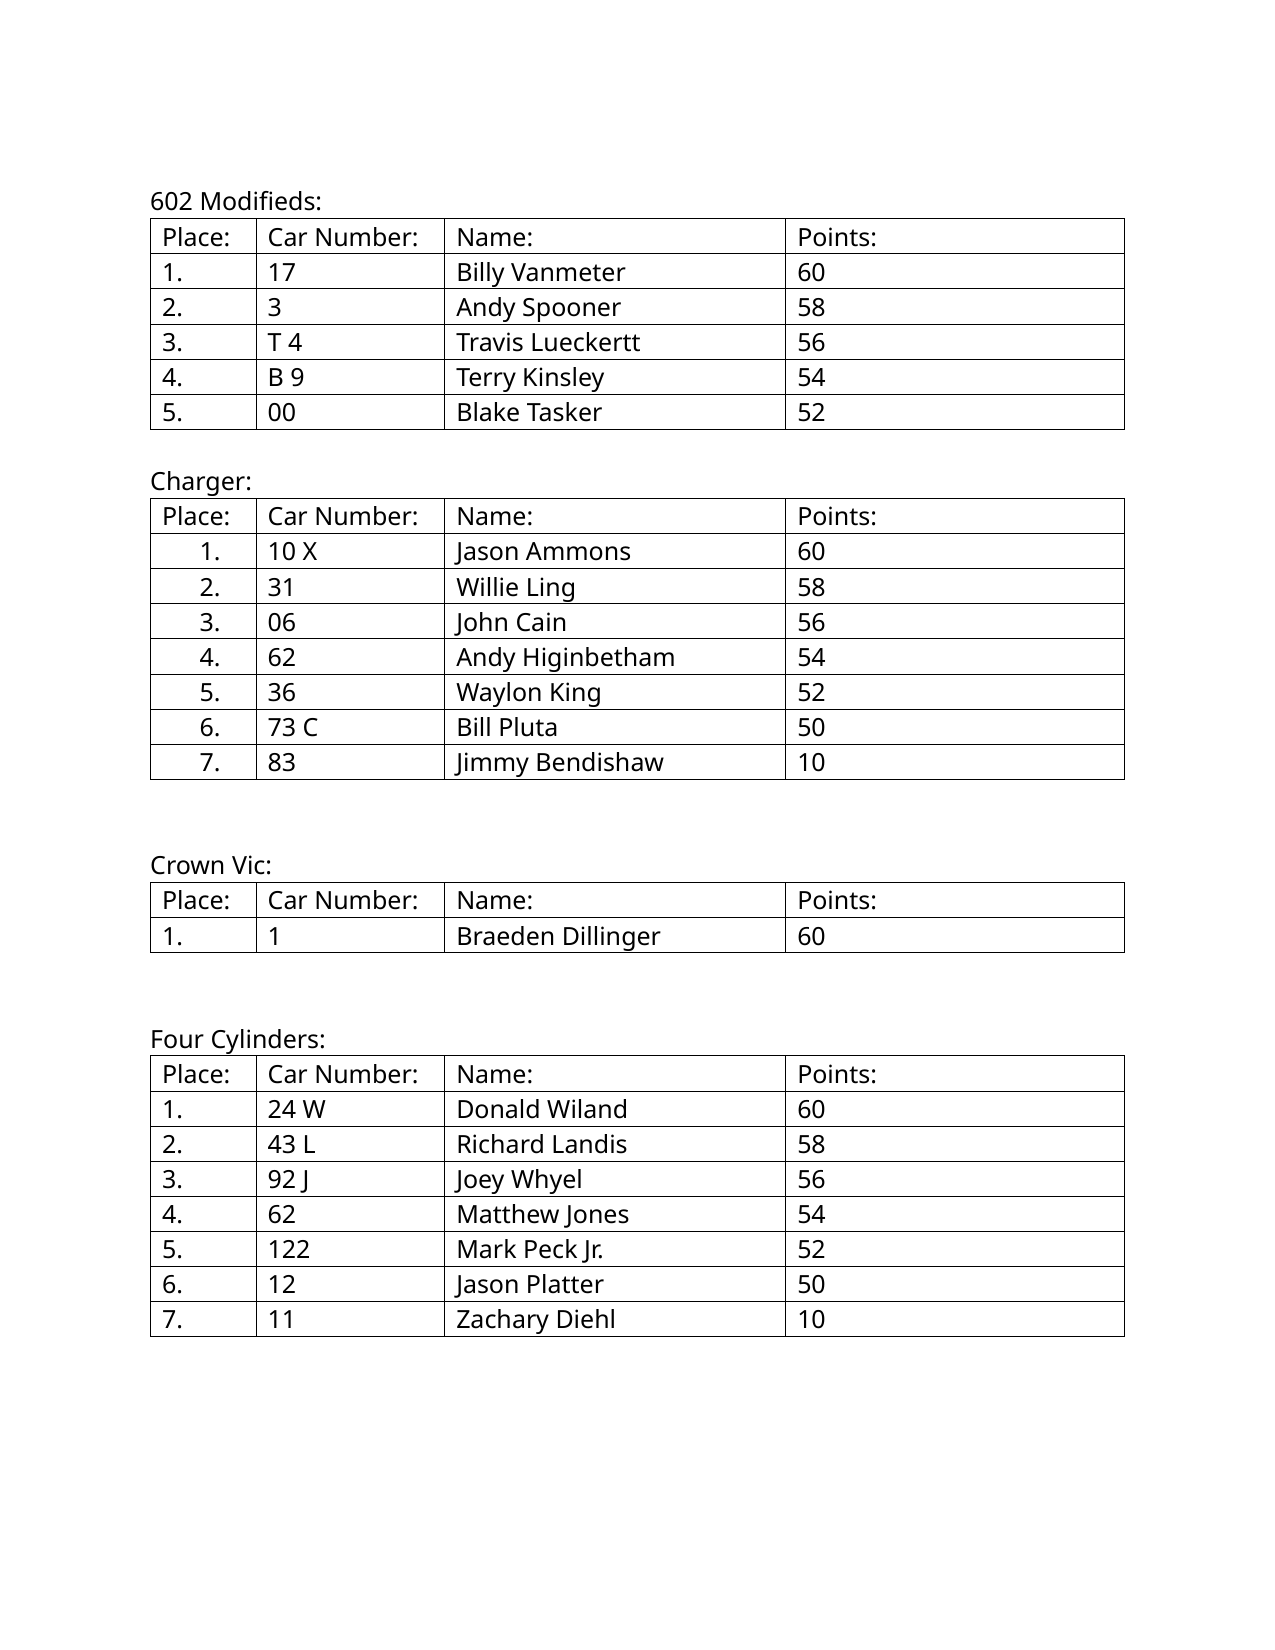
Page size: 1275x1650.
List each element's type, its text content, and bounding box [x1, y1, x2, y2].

table_cell 54 [786, 1197, 1124, 1231]
table_cell Jason Ammons [445, 534, 785, 568]
table_cell 50 [786, 710, 1124, 744]
text Crown Vic: [150, 848, 1125, 882]
table_cell 56 [786, 325, 1124, 358]
table_cell 58 [786, 569, 1124, 603]
table_cell [151, 325, 256, 358]
table_cell 24 W [257, 1092, 444, 1126]
table_cell Jason Platter [445, 1267, 785, 1301]
table_cell [151, 254, 256, 288]
table_cell [151, 1162, 256, 1196]
table_header Name: [445, 1056, 785, 1091]
table_cell 17 [257, 254, 444, 288]
table_cell Andy Higinbetham [445, 639, 785, 673]
table_cell 3 [257, 289, 444, 323]
table_cell [151, 745, 256, 779]
table_cell 60 [786, 254, 1124, 288]
table_header Name: [445, 499, 785, 533]
table_cell Billy Vanmeter [445, 254, 785, 288]
table_header Car Number: [257, 1056, 444, 1091]
table_cell 62 [257, 1197, 444, 1231]
table_cell [151, 675, 256, 708]
table_cell 10 X [257, 534, 444, 568]
table_header Place: [151, 1056, 256, 1091]
table_cell 52 [786, 675, 1124, 708]
text 602 Modifieds: [150, 184, 1125, 218]
table_cell Blake Tasker [445, 395, 785, 429]
table_header Points: [786, 219, 1124, 253]
table_cell Willie Ling [445, 569, 785, 603]
table_header Car Number: [257, 883, 444, 917]
table_header Points: [786, 499, 1124, 533]
table_cell [151, 395, 256, 429]
text Four Cylinders: [150, 1021, 1125, 1055]
table_cell 36 [257, 675, 444, 708]
table_cell [151, 534, 256, 568]
table_cell [151, 1267, 256, 1301]
table_cell [151, 289, 256, 323]
table_header Name: [445, 219, 785, 253]
table_cell Andy Spooner [445, 289, 785, 323]
table_cell 11 [257, 1302, 444, 1336]
table_cell 83 [257, 745, 444, 779]
table_cell 12 [257, 1267, 444, 1301]
table_cell [151, 639, 256, 673]
table_header Place: [151, 499, 256, 533]
table_cell [151, 1302, 256, 1336]
table_cell 62 [257, 639, 444, 673]
text Charger: [150, 464, 1125, 498]
table_cell John Cain [445, 604, 785, 638]
table_cell Bill Pluta [445, 710, 785, 744]
table_cell [151, 569, 256, 603]
table_header Name: [445, 883, 785, 917]
table_cell Donald Wiland [445, 1092, 785, 1126]
table_cell Terry Kinsley [445, 360, 785, 394]
table_cell [151, 604, 256, 638]
table_cell 43 L [257, 1127, 444, 1161]
table_cell T 4 [257, 325, 444, 358]
table_cell 52 [786, 395, 1124, 429]
table_cell [151, 1197, 256, 1231]
table_cell 1 [257, 918, 444, 952]
table_cell 122 [257, 1232, 444, 1266]
table_cell [151, 1092, 256, 1126]
table_header Points: [786, 1056, 1124, 1091]
table_header Points: [786, 883, 1124, 917]
table_cell [151, 1232, 256, 1266]
table_cell Richard Landis [445, 1127, 785, 1161]
table_cell [151, 1127, 256, 1161]
table_cell 60 [786, 1092, 1124, 1126]
table_cell 92 J [257, 1162, 444, 1196]
table_cell 54 [786, 360, 1124, 394]
table_cell 56 [786, 1162, 1124, 1196]
table_cell Travis Lueckertt [445, 325, 785, 358]
table_cell Braeden Dillinger [445, 918, 785, 952]
table_header Place: [151, 219, 256, 253]
table_header Car Number: [257, 499, 444, 533]
table_cell Jimmy Bendishaw [445, 745, 785, 779]
table_cell 54 [786, 639, 1124, 673]
table_cell 58 [786, 289, 1124, 323]
table_cell 56 [786, 604, 1124, 638]
table_cell [151, 710, 256, 744]
table_header Car Number: [257, 219, 444, 253]
table_cell B 9 [257, 360, 444, 394]
table_cell Zachary Diehl [445, 1302, 785, 1336]
table_cell 31 [257, 569, 444, 603]
table_cell 73 C [257, 710, 444, 744]
table_cell Mark Peck Jr. [445, 1232, 785, 1266]
table_cell Matthew Jones [445, 1197, 785, 1231]
table_cell 10 [786, 745, 1124, 779]
table_cell 60 [786, 534, 1124, 568]
table_cell 58 [786, 1127, 1124, 1161]
table_cell 60 [786, 918, 1124, 952]
table_header Place: [151, 883, 256, 917]
table_cell [151, 360, 256, 394]
table_cell Joey Whyel [445, 1162, 785, 1196]
table_cell 10 [786, 1302, 1124, 1336]
table_cell 00 [257, 395, 444, 429]
table_cell [151, 918, 256, 952]
table_cell 52 [786, 1232, 1124, 1266]
table_cell 50 [786, 1267, 1124, 1301]
table_cell Waylon King [445, 675, 785, 708]
table_cell 06 [257, 604, 444, 638]
